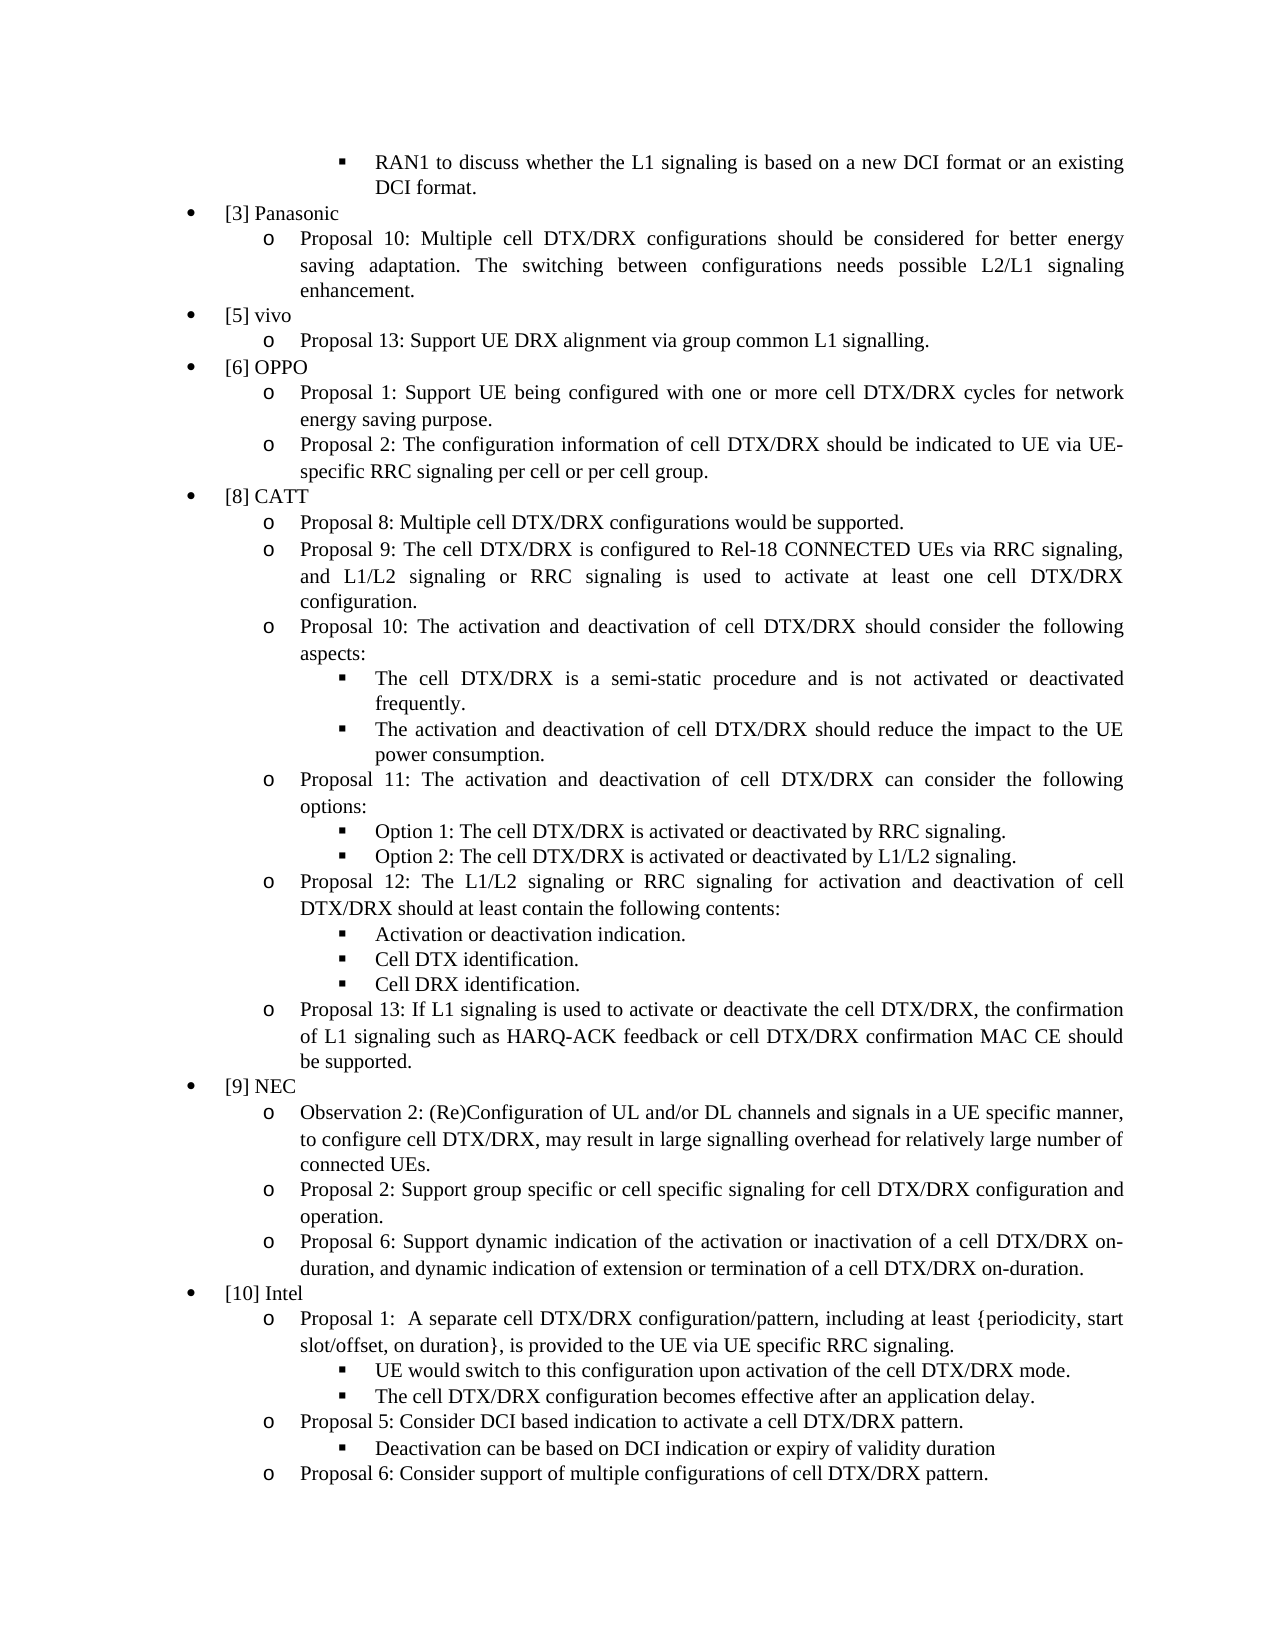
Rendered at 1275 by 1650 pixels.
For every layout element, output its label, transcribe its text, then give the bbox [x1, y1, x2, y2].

list [6] OPPO [187, 355, 1125, 379]
list Proposal 2: Support group specific or cell specific signaling for cell DTX/DRX configuration and operation. [262, 1177, 1125, 1228]
list Cell DTX identification. [337, 947, 1125, 971]
list The cell DTX/DRX is a semi-static procedure and is not activated or deactivated frequently. [337, 666, 1125, 715]
list Deactivation can be based on DCI indication or expiry of validity duration [337, 1436, 1125, 1460]
list UE would switch to this configuration upon activation of the cell DTX/DRX mode. [337, 1358, 1125, 1382]
list Proposal 1: A separate cell DTX/DRX configuration/pattern, including at least {periodicity, start slot/offset, on duration}, is provided to the UE via UE specific RRC signaling. [262, 1306, 1125, 1357]
list Option 1: The cell DTX/DRX is activated or deactivated by RRC signaling. [337, 819, 1125, 843]
list RAN1 to discuss whether the L1 signaling is based on a new DCI format or an existing DCI format. [337, 150, 1125, 199]
list Proposal 12: The L1/L2 signaling or RRC signaling for activation and deactivation of cell DTX/DRX should at least contain the following contents: [262, 869, 1125, 920]
list Proposal 6: Consider support of multiple configurations of cell DTX/DRX pattern. [262, 1461, 1125, 1487]
list Observation 2: (Re)Configuration of UL and/or DL channels and signals in a UE specific manner, to configure cell DTX/DRX, may result in large signalling overhead for relatively large number of connected UEs. [262, 1099, 1125, 1176]
list [9] NEC [187, 1074, 1125, 1098]
list [3] Panasonic [187, 200, 1125, 224]
list [5] vivo [187, 303, 1125, 327]
list Proposal 9: The cell DTX/DRX is configured to Rel-18 CONNECTED UEs via RRC signaling, and L1/L2 signaling or RRC signaling is used to activate at least one cell DTX/DRX configuration. [262, 537, 1125, 613]
list [10] Intel [187, 1281, 1125, 1305]
list Option 2: The cell DTX/DRX is activated or deactivated by L1/L2 signaling. [337, 844, 1125, 868]
list Activation or deactivation indication. [337, 921, 1125, 946]
list The cell DTX/DRX configuration becomes effective after an application delay. [337, 1383, 1125, 1408]
list Proposal 10: Multiple cell DTX/DRX configurations should be considered for better energy saving adaptation. The switching between configurations needs possible L2/L1 signaling enhancement. [262, 226, 1125, 302]
list Proposal 13: Support UE DRX alignment via group common L1 signalling. [262, 328, 1125, 354]
list Proposal 1: Support UE being configured with one or more cell DTX/DRX cycles for network energy saving purpose. [262, 380, 1125, 431]
list [8] CATT [187, 484, 1125, 508]
list Proposal 2: The configuration information of cell DTX/DRX should be indicated to UE via UE-specific RRC signaling per cell or per cell group. [262, 432, 1125, 483]
list Proposal 10: The activation and deactivation of cell DTX/DRX should consider the following aspects: [262, 614, 1125, 665]
list Proposal 13: If L1 signaling is used to activate or deactivate the cell DTX/DRX, the confirmation of L1 signaling such as HARQ-ACK feedback or cell DTX/DRX confirmation MAC CE should be supported. [262, 997, 1125, 1073]
list Cell DRX identification. [337, 972, 1125, 996]
list Proposal 8: Multiple cell DTX/DRX configurations would be supported. [262, 510, 1125, 535]
list Proposal 5: Consider DCI based indication to activate a cell DTX/DRX pattern. [262, 1409, 1125, 1434]
list The activation and deactivation of cell DTX/DRX should reduce the impact to the UE power consumption. [337, 716, 1125, 766]
list Proposal 6: Support dynamic indication of the activation or inactivation of a cell DTX/DRX on-duration, and dynamic indication of extension or termination of a cell DTX/DRX on-duration. [262, 1229, 1125, 1280]
list Proposal 11: The activation and deactivation of cell DTX/DRX can consider the following options: [262, 767, 1125, 818]
